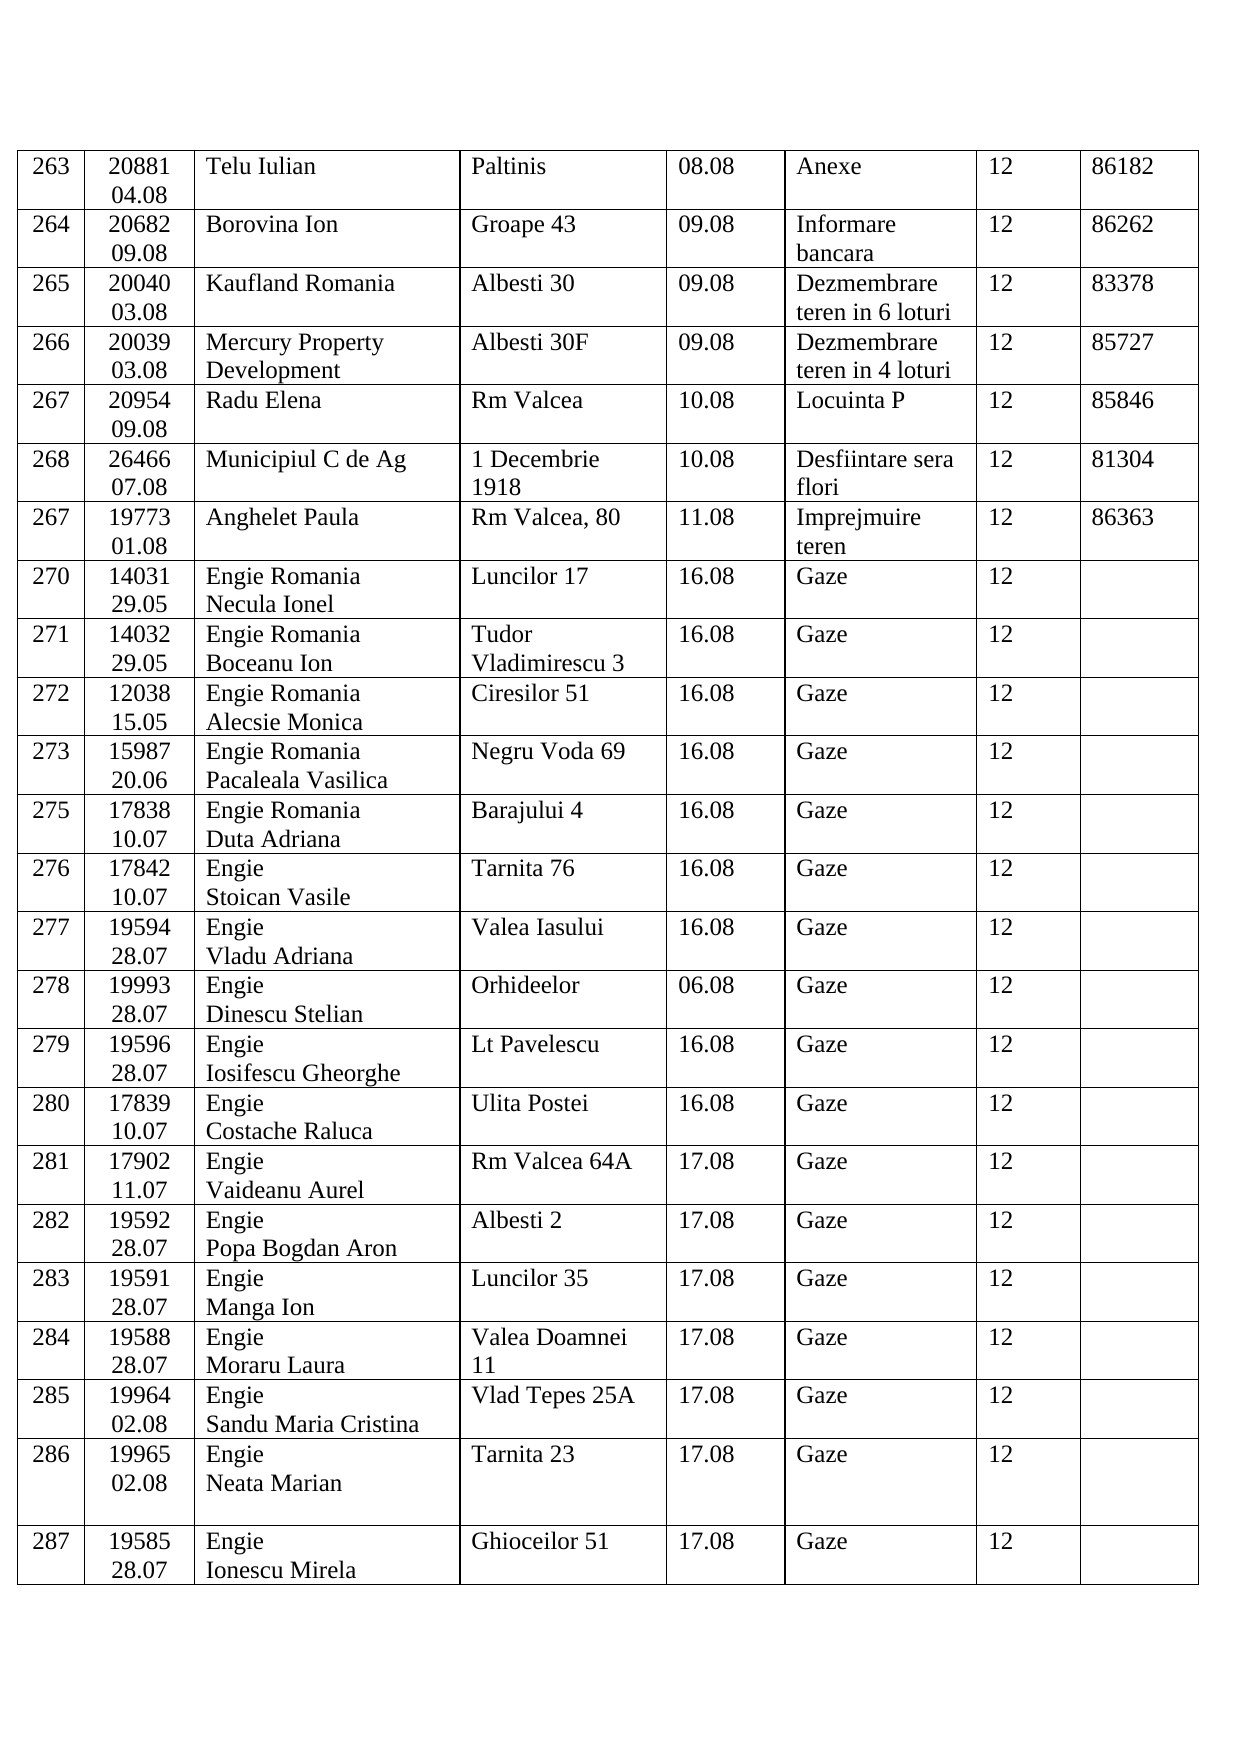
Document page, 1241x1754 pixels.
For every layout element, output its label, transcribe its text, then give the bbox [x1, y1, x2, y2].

table_cell 14032 29.05 [85, 619, 194, 677]
table_cell 16.08 [667, 795, 784, 852]
table_cell 86363 [1081, 502, 1198, 560]
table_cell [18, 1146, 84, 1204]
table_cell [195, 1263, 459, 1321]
table_cell 81304 [1081, 444, 1198, 501]
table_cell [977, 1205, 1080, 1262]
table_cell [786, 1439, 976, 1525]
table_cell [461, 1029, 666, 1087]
table_cell 16.08 [667, 561, 784, 618]
table_cell 12 [977, 678, 1080, 735]
table_cell 16.08 [667, 678, 784, 735]
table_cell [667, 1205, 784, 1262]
table_cell 17842 10.07 [85, 854, 194, 911]
table_cell 10.08 [667, 444, 784, 501]
table_cell Anexe [786, 151, 976, 208]
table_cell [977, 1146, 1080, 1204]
table_cell Negru Voda 69 [461, 736, 666, 794]
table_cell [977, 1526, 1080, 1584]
table_cell Gaze [786, 736, 976, 794]
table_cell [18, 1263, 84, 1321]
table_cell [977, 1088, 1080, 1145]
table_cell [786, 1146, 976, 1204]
table_cell Engie Romania Alecsie Monica [195, 678, 459, 735]
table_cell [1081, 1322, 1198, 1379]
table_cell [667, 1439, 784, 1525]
table_cell 273 [18, 736, 84, 794]
table_cell Engie Romania Boceanu Ion [195, 619, 459, 677]
table_cell Rm Valcea [461, 385, 666, 443]
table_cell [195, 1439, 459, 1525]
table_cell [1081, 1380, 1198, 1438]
table_cell [1081, 854, 1198, 911]
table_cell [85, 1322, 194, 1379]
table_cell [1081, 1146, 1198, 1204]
table_cell 09.08 [667, 268, 784, 326]
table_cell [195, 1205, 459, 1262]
table_cell 85727 [1081, 327, 1198, 384]
table_cell 08.08 [667, 151, 784, 208]
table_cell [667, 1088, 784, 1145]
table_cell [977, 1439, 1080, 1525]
table_cell 12 [977, 561, 1080, 618]
table_cell 09.08 [667, 210, 784, 267]
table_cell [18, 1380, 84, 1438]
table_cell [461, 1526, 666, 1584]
table_cell 12 [977, 327, 1080, 384]
table_cell 20039 03.08 [85, 327, 194, 384]
table_cell 12 [977, 912, 1080, 969]
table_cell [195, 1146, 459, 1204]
table_cell Tudor Vladimirescu 3 [461, 619, 666, 677]
table_cell 12 [977, 619, 1080, 677]
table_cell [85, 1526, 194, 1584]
table_cell Engie Romania Pacaleala Vasilica [195, 736, 459, 794]
table_cell Paltinis [461, 151, 666, 208]
table_cell 83378 [1081, 268, 1198, 326]
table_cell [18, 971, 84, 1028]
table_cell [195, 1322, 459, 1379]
table_cell Gaze [786, 795, 976, 852]
table_cell 16.08 [667, 619, 784, 677]
table_cell Albesti 30F [461, 327, 666, 384]
table_cell 276 [18, 854, 84, 911]
table_cell 16.08 [667, 912, 784, 969]
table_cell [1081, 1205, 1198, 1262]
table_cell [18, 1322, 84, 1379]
table_cell 12 [977, 736, 1080, 794]
table_cell 12 [977, 268, 1080, 326]
table_cell Imprejmuire teren [786, 502, 976, 560]
table_cell 09.08 [667, 327, 784, 384]
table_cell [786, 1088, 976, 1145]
table_cell Informare bancara [786, 210, 976, 267]
table_cell 266 [18, 327, 84, 384]
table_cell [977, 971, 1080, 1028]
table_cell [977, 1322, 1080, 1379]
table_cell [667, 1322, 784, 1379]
table_cell Engie Romania Duta Adriana [195, 795, 459, 852]
table_cell Kaufland Romania [195, 268, 459, 326]
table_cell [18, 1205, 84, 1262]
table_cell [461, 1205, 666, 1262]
table_cell Luncilor 17 [461, 561, 666, 618]
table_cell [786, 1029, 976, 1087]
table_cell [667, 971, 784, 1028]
table_cell 20040 03.08 [85, 268, 194, 326]
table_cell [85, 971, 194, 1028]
table_cell 85846 [1081, 385, 1198, 443]
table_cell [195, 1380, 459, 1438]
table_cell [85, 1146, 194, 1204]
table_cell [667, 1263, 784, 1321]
table_cell 26466 07.08 [85, 444, 194, 501]
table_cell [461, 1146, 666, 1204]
table_cell Gaze [786, 912, 976, 969]
table_cell Dezmembrare teren in 6 loturi [786, 268, 976, 326]
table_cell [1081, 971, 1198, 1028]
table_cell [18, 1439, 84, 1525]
table_cell 20954 09.08 [85, 385, 194, 443]
table_cell 268 [18, 444, 84, 501]
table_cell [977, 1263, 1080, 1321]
table_cell 12 [977, 385, 1080, 443]
table_cell 20682 09.08 [85, 210, 194, 267]
table_cell 10.08 [667, 385, 784, 443]
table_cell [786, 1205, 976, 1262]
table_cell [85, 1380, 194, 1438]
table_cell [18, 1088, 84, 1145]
table_cell 267 [18, 385, 84, 443]
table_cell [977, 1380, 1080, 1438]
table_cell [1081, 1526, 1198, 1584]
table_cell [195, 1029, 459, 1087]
table_cell 277 [18, 912, 84, 969]
table_cell 86182 [1081, 151, 1198, 208]
table_cell 11.08 [667, 502, 784, 560]
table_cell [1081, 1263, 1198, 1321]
table_cell Gaze [786, 678, 976, 735]
table_cell [1081, 912, 1198, 969]
table_cell 12 [977, 151, 1080, 208]
table_cell Dezmembrare teren in 4 loturi [786, 327, 976, 384]
table_cell 16.08 [667, 736, 784, 794]
table_cell 265 [18, 268, 84, 326]
table_cell Groape 43 [461, 210, 666, 267]
table_cell 1 Decembrie 1918 [461, 444, 666, 501]
table_cell Engie Vladu Adriana [195, 912, 459, 969]
table_cell 272 [18, 678, 84, 735]
table_cell Gaze [786, 854, 976, 911]
table_cell Gaze [786, 619, 976, 677]
table_cell 15987 20.06 [85, 736, 194, 794]
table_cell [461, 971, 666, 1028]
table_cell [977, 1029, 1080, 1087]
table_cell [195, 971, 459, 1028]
table_cell Ciresilor 51 [461, 678, 666, 735]
table_cell Radu Elena [195, 385, 459, 443]
table_cell [1081, 795, 1198, 852]
table_cell Engie Stoican Vasile [195, 854, 459, 911]
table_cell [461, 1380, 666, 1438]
table_cell 267 [18, 502, 84, 560]
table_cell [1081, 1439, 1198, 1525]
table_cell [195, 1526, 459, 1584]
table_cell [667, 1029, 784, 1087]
table_cell 17838 10.07 [85, 795, 194, 852]
table_cell 12 [977, 795, 1080, 852]
table_cell Municipiul C de Ag [195, 444, 459, 501]
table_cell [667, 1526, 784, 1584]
table_cell Borovina Ion [195, 210, 459, 267]
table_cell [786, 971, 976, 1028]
table_cell Albesti 30 [461, 268, 666, 326]
table_cell Anghelet Paula [195, 502, 459, 560]
table_cell [1081, 678, 1198, 735]
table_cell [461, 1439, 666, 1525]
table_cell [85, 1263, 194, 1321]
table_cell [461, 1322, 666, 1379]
table_cell Tarnita 76 [461, 854, 666, 911]
table_cell Desfiintare sera flori [786, 444, 976, 501]
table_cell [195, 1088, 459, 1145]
table_cell [1081, 561, 1198, 618]
table_cell 271 [18, 619, 84, 677]
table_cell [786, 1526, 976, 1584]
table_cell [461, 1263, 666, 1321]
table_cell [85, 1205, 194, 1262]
table_cell Barajului 4 [461, 795, 666, 852]
table_cell Gaze [786, 561, 976, 618]
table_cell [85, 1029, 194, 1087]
table_cell Mercury Property Development [195, 327, 459, 384]
table_cell Valea Iasului [461, 912, 666, 969]
table_cell [1081, 619, 1198, 677]
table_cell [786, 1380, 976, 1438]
table_cell Locuinta P [786, 385, 976, 443]
table_cell 12 [977, 502, 1080, 560]
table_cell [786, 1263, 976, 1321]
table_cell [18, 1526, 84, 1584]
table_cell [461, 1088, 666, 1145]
table_cell 19773 01.08 [85, 502, 194, 560]
table_cell 12038 15.05 [85, 678, 194, 735]
table_cell 20881 04.08 [85, 151, 194, 208]
table_cell 14031 29.05 [85, 561, 194, 618]
table_cell 19594 28.07 [85, 912, 194, 969]
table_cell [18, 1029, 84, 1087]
table_cell 86262 [1081, 210, 1198, 267]
table_cell Engie Romania Necula Ionel [195, 561, 459, 618]
table_cell 264 [18, 210, 84, 267]
table_cell [1081, 736, 1198, 794]
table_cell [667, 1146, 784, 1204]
table_cell Rm Valcea, 80 [461, 502, 666, 560]
table_cell 16.08 [667, 854, 784, 911]
table_cell Telu Iulian [195, 151, 459, 208]
table_cell 275 [18, 795, 84, 852]
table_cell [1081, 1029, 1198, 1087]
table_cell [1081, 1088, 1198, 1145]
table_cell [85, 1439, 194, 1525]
table_cell 270 [18, 561, 84, 618]
table_cell 263 [18, 151, 84, 208]
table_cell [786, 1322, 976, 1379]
table_cell 12 [977, 854, 1080, 911]
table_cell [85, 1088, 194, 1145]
table_cell 12 [977, 444, 1080, 501]
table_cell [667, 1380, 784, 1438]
table_cell 12 [977, 210, 1080, 267]
